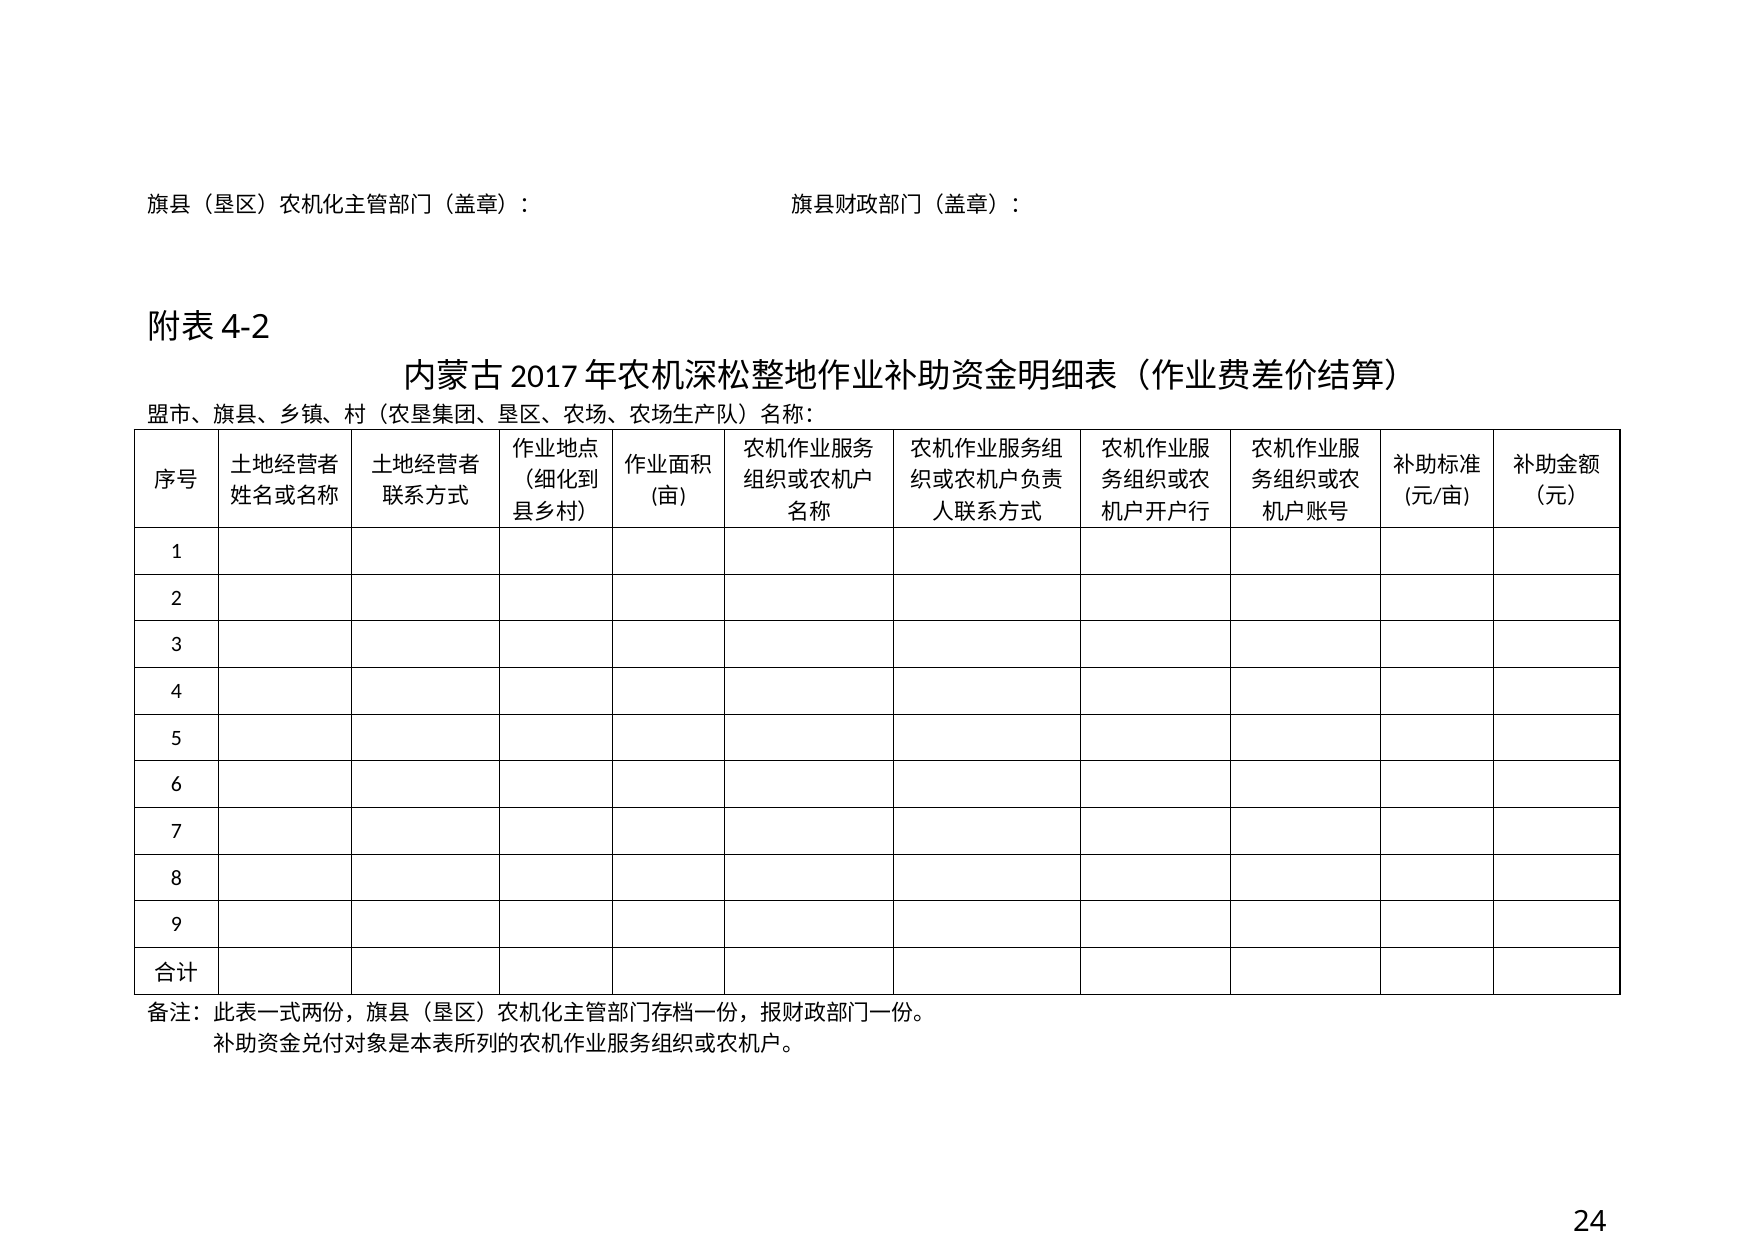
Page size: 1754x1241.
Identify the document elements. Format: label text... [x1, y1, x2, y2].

table_cell [1231, 715, 1380, 760]
table_cell [613, 901, 724, 947]
table_cell [1231, 948, 1380, 993]
table_header 农机作业服务组织或农机户名称 [725, 430, 893, 527]
table_cell [1381, 901, 1493, 947]
table_cell [613, 668, 724, 713]
table_cell [1381, 715, 1493, 760]
table_header 作业面积(亩) [613, 430, 724, 527]
table_cell [725, 575, 893, 620]
table_cell [1231, 761, 1380, 807]
table_cell [1381, 528, 1493, 573]
table_cell [1381, 855, 1493, 900]
table_cell [500, 855, 612, 900]
table_cell 5 [135, 715, 218, 760]
table_cell [219, 575, 351, 620]
table_cell [500, 715, 612, 760]
table_cell [613, 761, 724, 807]
table_cell [1231, 621, 1380, 667]
table_cell [1081, 575, 1230, 620]
table_cell [1381, 808, 1493, 853]
table_cell 2 [135, 575, 218, 620]
table_cell [500, 948, 612, 993]
text 旗县（垦区）农机化主管部门（盖章）： 旗县财政部门（盖章）： [148, 187, 1606, 219]
table_cell [1381, 621, 1493, 667]
table_cell 8 [135, 855, 218, 900]
table_cell [352, 808, 499, 853]
table_cell [1381, 761, 1493, 807]
table_cell [1231, 901, 1380, 947]
table_cell 3 [135, 621, 218, 667]
table_cell [500, 808, 612, 853]
table_cell [500, 761, 612, 807]
table_cell [500, 901, 612, 947]
table_cell [352, 528, 499, 573]
table_cell [1494, 528, 1619, 573]
table_cell [725, 948, 893, 993]
table_cell [1494, 575, 1619, 620]
table_header 农机作业服务组织或农机户开户行 [1081, 430, 1230, 527]
table_cell 4 [135, 668, 218, 713]
table_cell [219, 668, 351, 713]
table_cell [500, 575, 612, 620]
table_header 土地经营者 联系方式 [352, 430, 499, 527]
table_cell [894, 528, 1080, 573]
table_cell 合计 [135, 948, 218, 993]
table_cell 7 [135, 808, 218, 853]
table_cell [894, 808, 1080, 853]
text 补助资金兑付对象是本表所列的农机作业服务组织或农机户。 [148, 1026, 1606, 1058]
table_cell [894, 575, 1080, 620]
table_cell [219, 715, 351, 760]
table_cell [613, 715, 724, 760]
table_cell [725, 621, 893, 667]
table_cell [500, 621, 612, 667]
table_cell [352, 948, 499, 993]
table_header 土地经营者 姓名或名称 [219, 430, 351, 527]
table_cell [725, 761, 893, 807]
table_cell [1081, 715, 1230, 760]
table_cell [1494, 855, 1619, 900]
table_cell [1231, 575, 1380, 620]
table_cell [894, 948, 1080, 993]
table_cell [500, 668, 612, 713]
table_cell [894, 621, 1080, 667]
table_cell [219, 761, 351, 807]
table_cell [894, 668, 1080, 713]
table_cell [1494, 668, 1619, 713]
table_cell [352, 761, 499, 807]
text 盟市、旗县、乡镇、村（农垦集团、垦区、农场、农场生产队）名称： [148, 397, 1606, 429]
table_header 农机作业服务组织或农机户账号 [1231, 430, 1380, 527]
table_cell [1381, 575, 1493, 620]
table_header 补助金额（元） [1494, 430, 1619, 527]
table_cell [1494, 901, 1619, 947]
table_cell [1081, 948, 1230, 993]
table_cell [725, 855, 893, 900]
text 附表4-2 [148, 300, 1606, 349]
table_cell [219, 855, 351, 900]
table_cell [219, 808, 351, 853]
table_cell [1231, 528, 1380, 573]
table_cell [219, 901, 351, 947]
table_cell [1494, 621, 1619, 667]
table_cell [1081, 901, 1230, 947]
table_header 序号 [135, 430, 218, 527]
table_cell [352, 575, 499, 620]
table_cell [894, 901, 1080, 947]
table_cell [1494, 948, 1619, 993]
table_cell [352, 715, 499, 760]
table_cell [894, 715, 1080, 760]
table_cell [613, 621, 724, 667]
text 备注：此表一式两份，旗县（垦区）农机化主管部门存档一份，报财政部门一份。 [148, 995, 1606, 1026]
table_cell [1381, 948, 1493, 993]
table_cell [1494, 715, 1619, 760]
table_cell [725, 668, 893, 713]
table_cell [352, 901, 499, 947]
table_cell [613, 575, 724, 620]
table_cell [613, 855, 724, 900]
table_cell [219, 621, 351, 667]
table_cell [1081, 855, 1230, 900]
table_cell [613, 808, 724, 853]
table_header 补助标准 (元/亩) [1381, 430, 1493, 527]
table_header 农机作业服务组织或农机户负责人联系方式 [894, 430, 1080, 527]
table_cell [725, 808, 893, 853]
table_cell [1081, 528, 1230, 573]
table_cell [725, 901, 893, 947]
table_cell [1081, 668, 1230, 713]
table_cell [613, 948, 724, 993]
table_cell [1081, 808, 1230, 853]
table_cell [1381, 668, 1493, 713]
table_cell [1231, 668, 1380, 713]
table_cell [352, 621, 499, 667]
table_cell [219, 528, 351, 573]
table_cell [352, 855, 499, 900]
table_header 作业地点（细化到县乡村） [500, 430, 612, 527]
table_cell 9 [135, 901, 218, 947]
table_cell [725, 528, 893, 573]
table_cell [725, 715, 893, 760]
table_cell 6 [135, 761, 218, 807]
table_cell [1494, 808, 1619, 853]
table_cell [1081, 761, 1230, 807]
table_cell [352, 668, 499, 713]
table_cell [613, 528, 724, 573]
table_cell [500, 528, 612, 573]
table_cell [894, 855, 1080, 900]
table_cell [219, 948, 351, 993]
table_cell [894, 761, 1080, 807]
table_cell [1494, 761, 1619, 807]
table_cell [1231, 808, 1380, 853]
table_cell 1 [135, 528, 218, 573]
text 内蒙古2017年农机深松整地作业补助资金明细表（作业费差价结算） [148, 349, 1606, 397]
table_cell [1081, 621, 1230, 667]
table_cell [1231, 855, 1380, 900]
